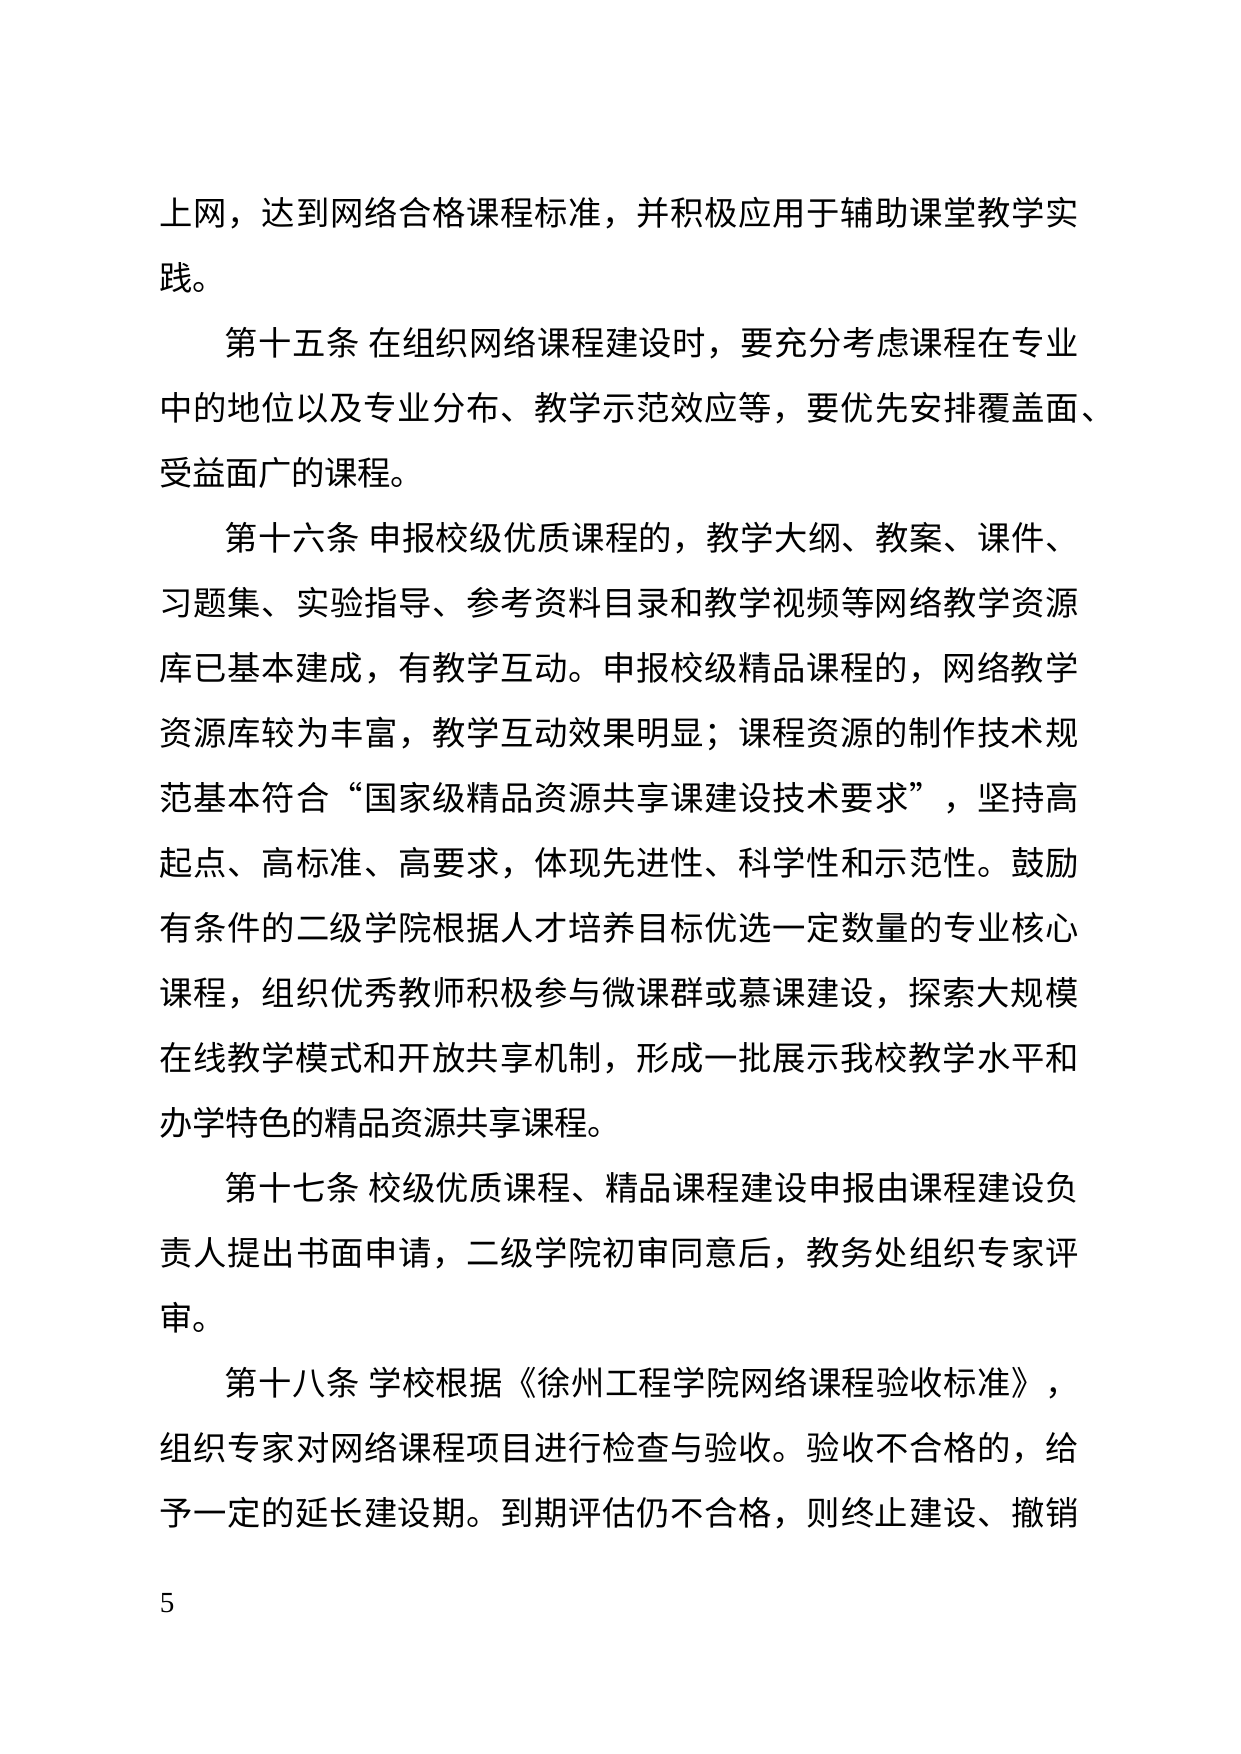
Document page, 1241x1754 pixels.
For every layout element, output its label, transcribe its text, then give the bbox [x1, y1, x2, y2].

text 第十六条 申报校级优质课程的，教学大纲、教案、课件、习题集、实验指导、参考资料目录和教学视频等网络教学资源库已基本建成，有教学互动。申报校级精品课程的，网络教学资源库较为丰富，教学互动效果明显；课程资源的制作技术规范基本符合“国家级精品资源共享课建设技术要求”，坚持高起点、高标准、高要求，体现先进性、科学性和示范性。鼓励有条件的二级学院根据人才培养目标优选一定数量的专业核心课程，组织优秀教师积极参与微课群或慕课建设，探索大规模在线教学模式和开放共享机制，形成一批展示我校教学水平和办学特色的精品资源共享课程。 [159, 503, 1081, 1153]
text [159, 178, 1081, 308]
text 第十五条 在组织网络课程建设时，要充分考虑课程在专业中的地位以及专业分布、教学示范效应等，要优先安排覆盖面、受益面广的课程。 [159, 308, 1081, 503]
text 第十七条 校级优质课程、精品课程建设申报由课程建设负责人提出书面申请，二级学院初审同意后，教务处组织专家评审。 [159, 1153, 1081, 1348]
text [159, 1348, 1081, 1543]
